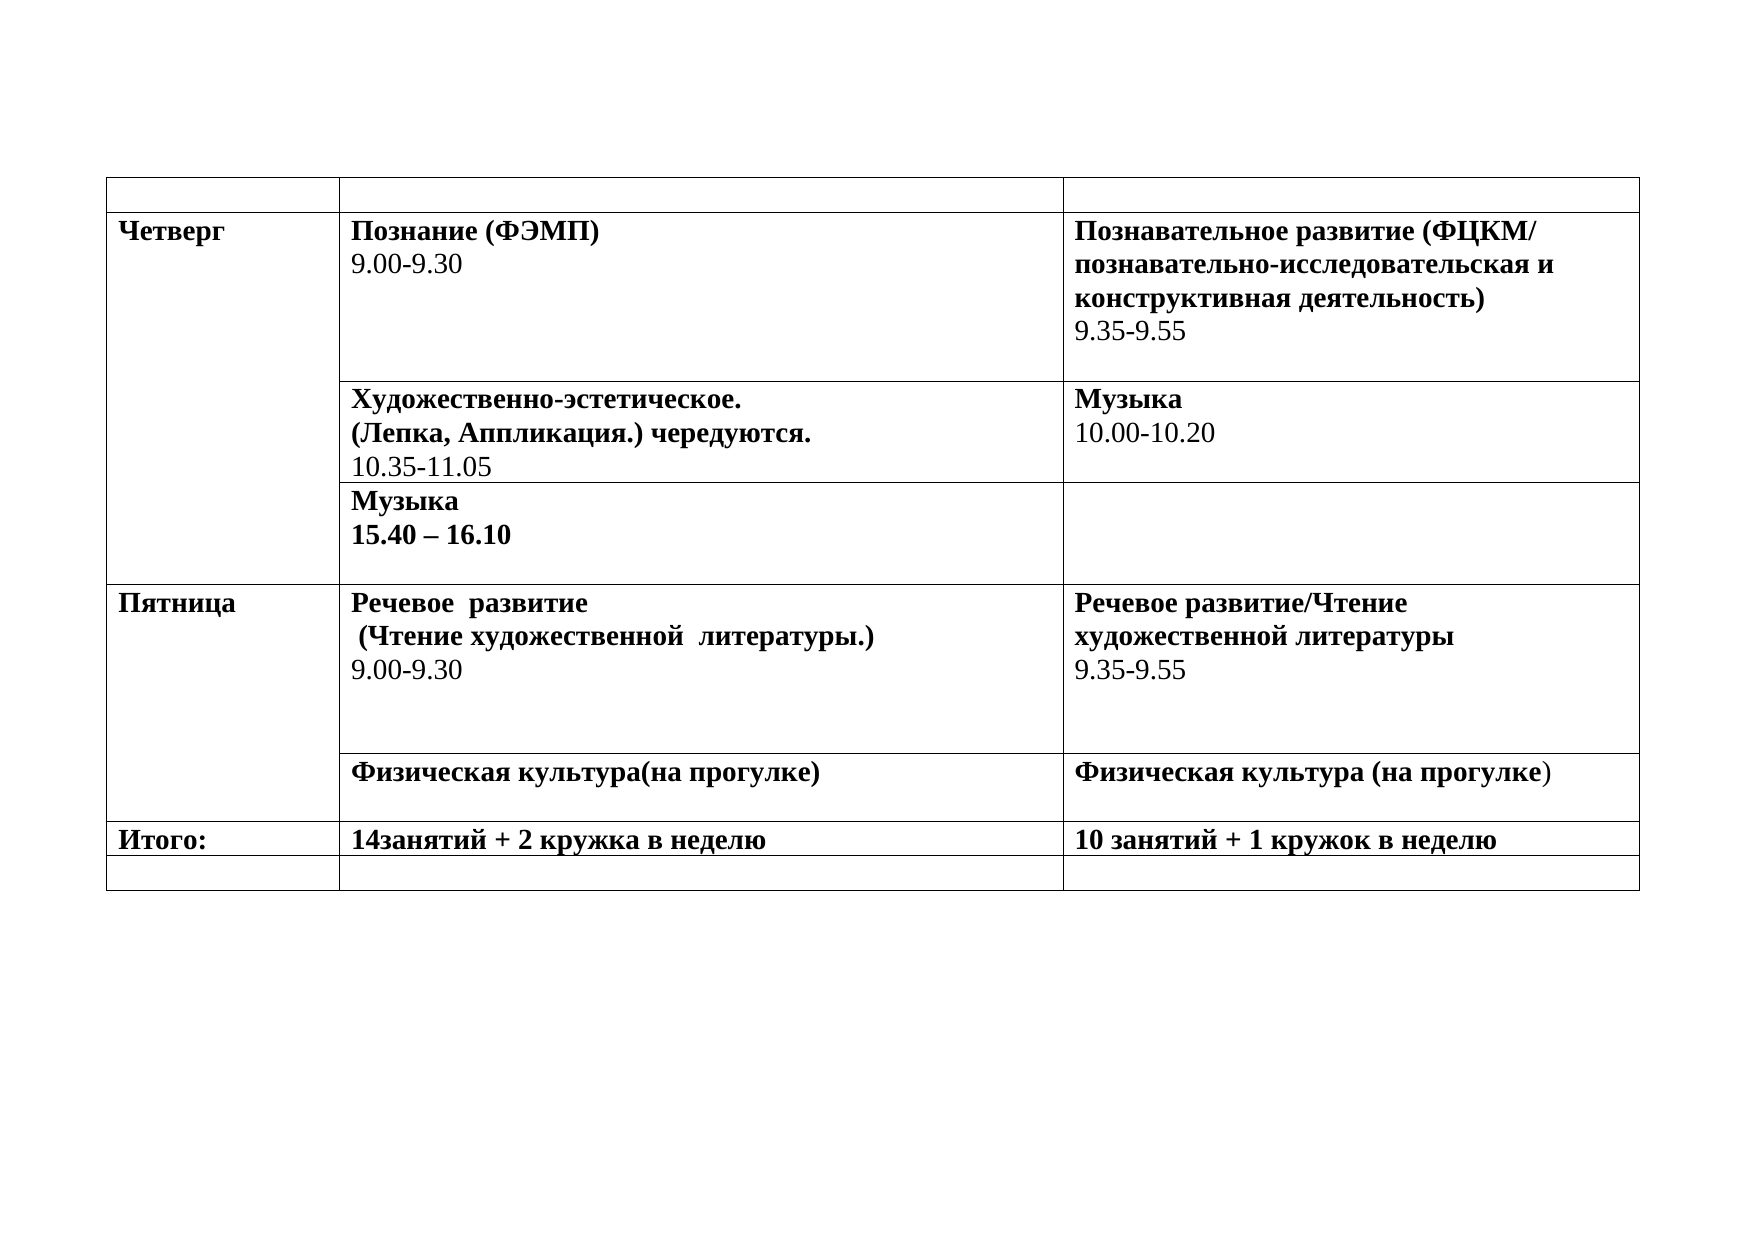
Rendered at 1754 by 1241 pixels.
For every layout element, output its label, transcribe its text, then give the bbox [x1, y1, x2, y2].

table_cell Художественно-эстетическое. (Лепка, Аппликация.) чередуются. 10.35-11.05 [340, 382, 1063, 482]
table_cell [1064, 483, 1639, 584]
table_cell Музыка 10.00-10.20 [1064, 382, 1639, 482]
table_cell Физическая культура(на прогулке) [340, 754, 1063, 821]
table_cell Речевое развитие/Чтение художественной литературы 9.35-9.55 [1064, 585, 1639, 753]
table_cell [107, 856, 339, 890]
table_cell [1064, 178, 1639, 212]
table_cell Речевое развитие (Чтение художественной литературы.) 9.00-9.30 [340, 585, 1063, 753]
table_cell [340, 178, 1063, 212]
table_cell 10 занятий + 1 кружок в неделю [1064, 822, 1639, 855]
table_cell [1064, 856, 1639, 890]
table_cell Пятница [107, 585, 339, 821]
table_cell [340, 856, 1063, 890]
table_cell Познание (ФЭМП) 9.00-9.30 [340, 213, 1063, 381]
table_cell Итого: [107, 822, 339, 855]
table_cell 14занятий + 2 кружка в неделю [340, 822, 1063, 855]
table_cell Музыка 15.40 – 16.10 [340, 483, 1063, 584]
table_cell Четверг [107, 213, 339, 584]
table_cell Познавательное развитие (ФЦКМ/ познавательно-исследовательская и конструктивная деятельность) 9.35-9.55 [1064, 213, 1639, 381]
table_cell Физическая культура (на прогулке) [1064, 754, 1639, 821]
